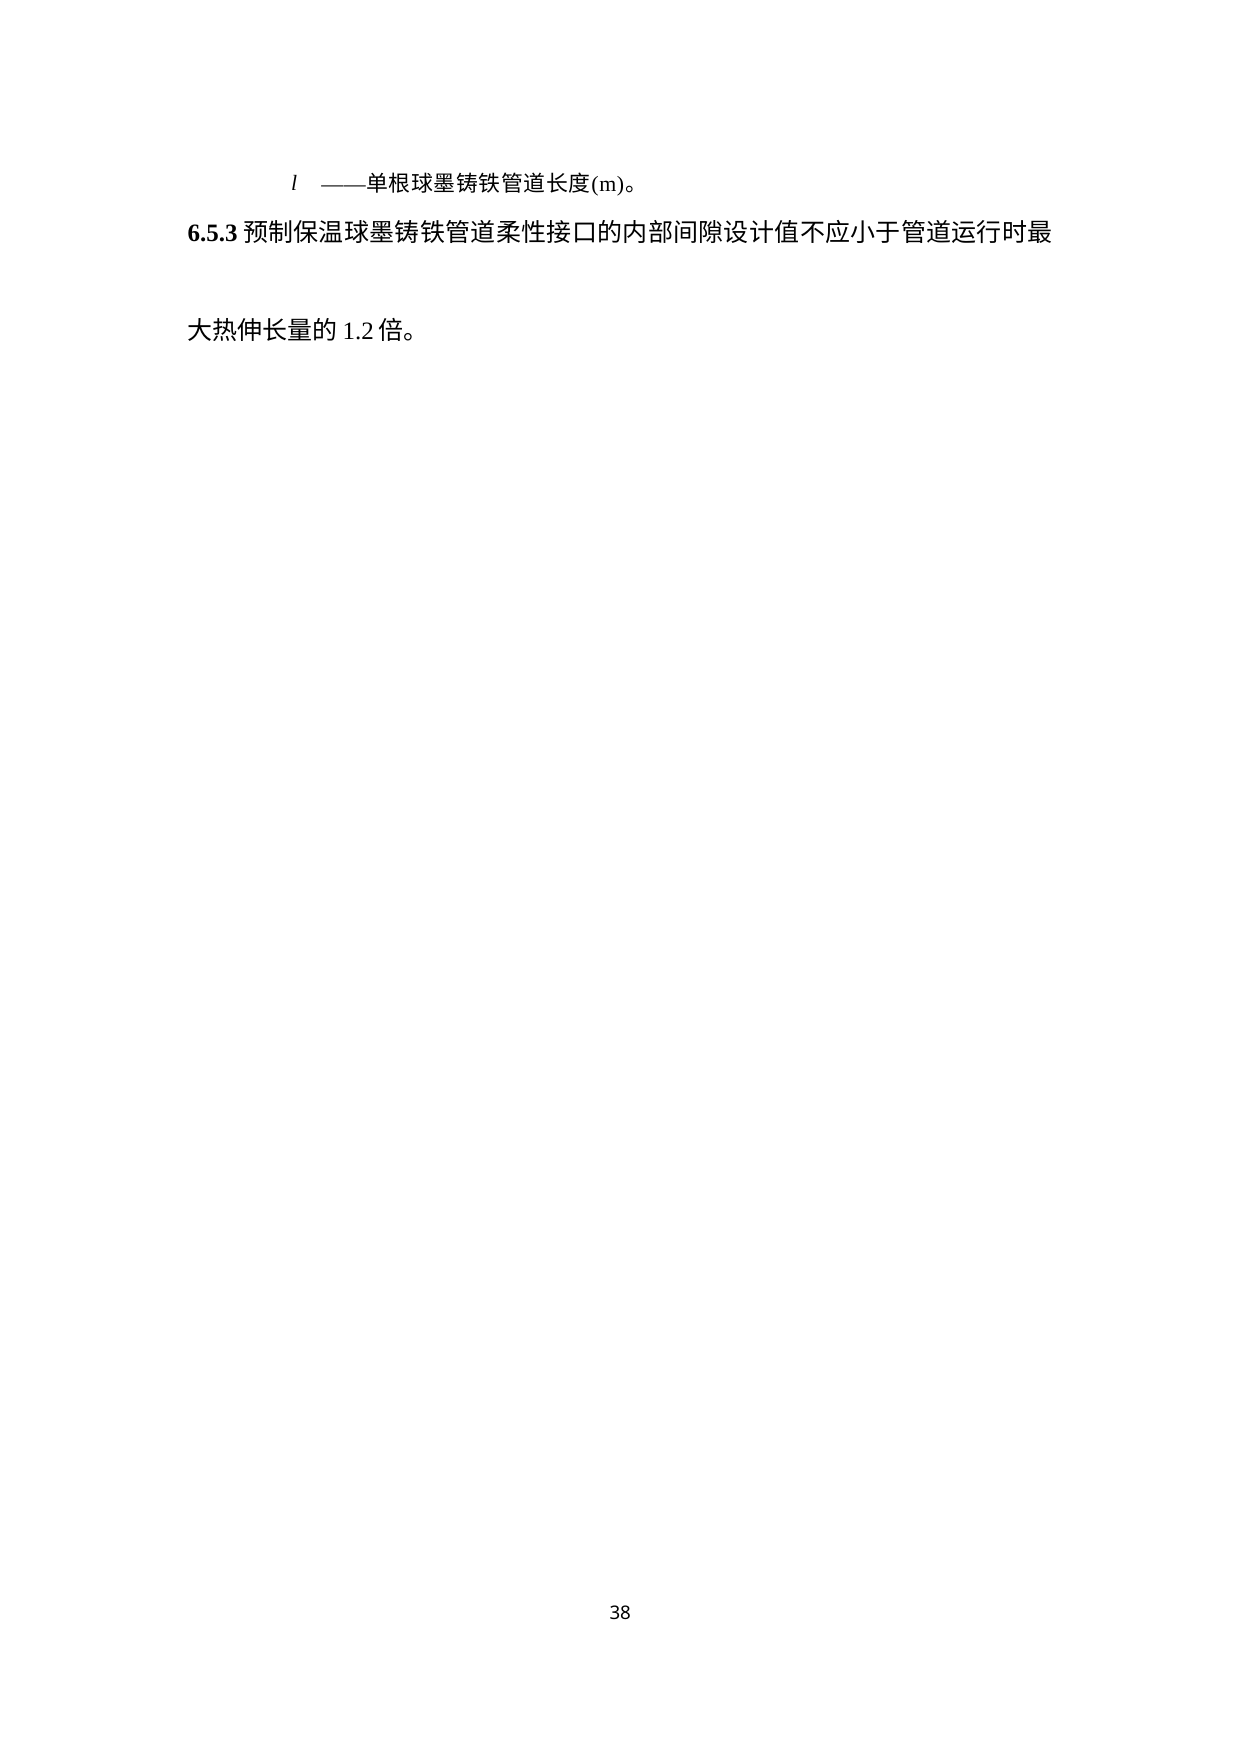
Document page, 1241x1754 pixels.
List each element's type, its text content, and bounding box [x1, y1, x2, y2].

table_cell ——单根球墨铸铁管道长度(m)。 [310, 160, 1053, 198]
text 6.5.3预制保温球墨铸铁管道柔性接口的内部间隙设计值不应小于管道运行时最大热伸长量的1.2倍。 [187, 198, 1053, 361]
table_cell l [188, 160, 310, 198]
